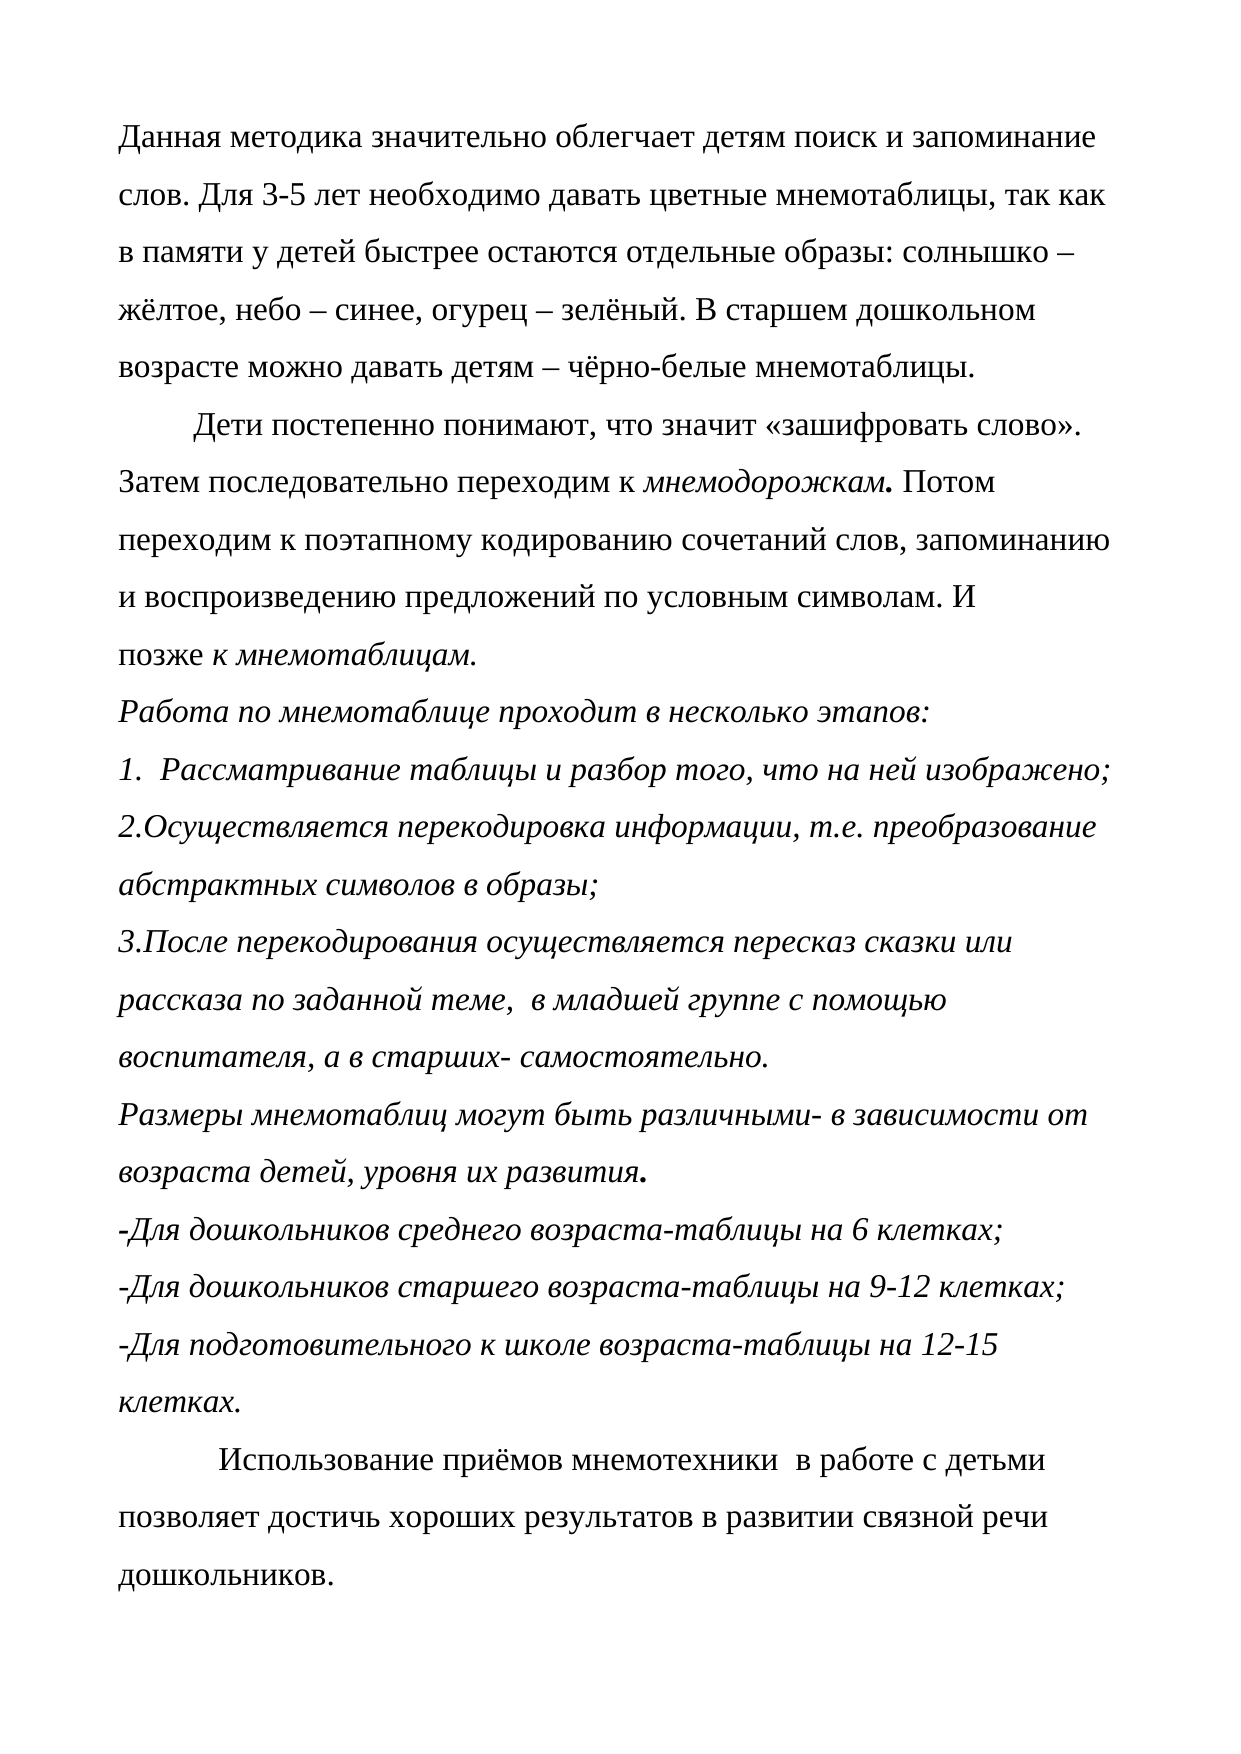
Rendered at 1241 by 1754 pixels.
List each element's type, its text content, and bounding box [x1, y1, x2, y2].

text Данная методика значительно облегчает детям поиск и запоминание слов. Для 3-5 лет необходимо давать цветные мнемотаблицы, так как в памяти у детей быстрее остаются отдельные образы: солнышко – жёлтое, небо – синее, огурец – зелёный. В старшем дошкольном возрасте можно давать детям – чёрно-белые мнемотаблицы. [118, 117, 1122, 385]
text -Для дошкольников среднего возраста-таблицы на 6 клетках; [118, 1209, 1122, 1247]
text -Для дошкольников старшего возраста-таблицы на 9-12 клетках; [118, 1267, 1122, 1305]
text -Для подготовительного к школе возраста-таблицы на 12-15 клетках. [118, 1324, 1122, 1420]
text 2.Осуществляется перекодировка информации, т.е. преобразование абстрактных символов в образы; [118, 807, 1122, 902]
text 1. Рассматривание таблицы и разбор того, что на ней изображено; [118, 749, 1122, 787]
text Размеры мнемотаблиц могут быть различными- в зависимости от возраста детей, уровня их развития. [118, 1094, 1122, 1190]
text 3.После перекодирования осуществляется пересказ сказки или рассказа по заданной теме, в младшей группе с помощью воспитателя, а в старших- самостоятельно. [118, 922, 1122, 1075]
text Дети постепенно понимают, что значит «зашифровать слово». Затем последовательно переходим к мнемодорожкам. Потом переходим к поэтапному кодированию сочетаний слов, запоминанию и воспроизведению предложений по условным символам. И позже к мнемотаблицам. [118, 404, 1122, 672]
text Использование приёмов мнемотехники в работе с детьми позволяет достичь хороших результатов в развитии связной речи дошкольников. [118, 1439, 1122, 1592]
text Работа по мнемотаблице проходит в несколько этапов: [118, 692, 1122, 730]
